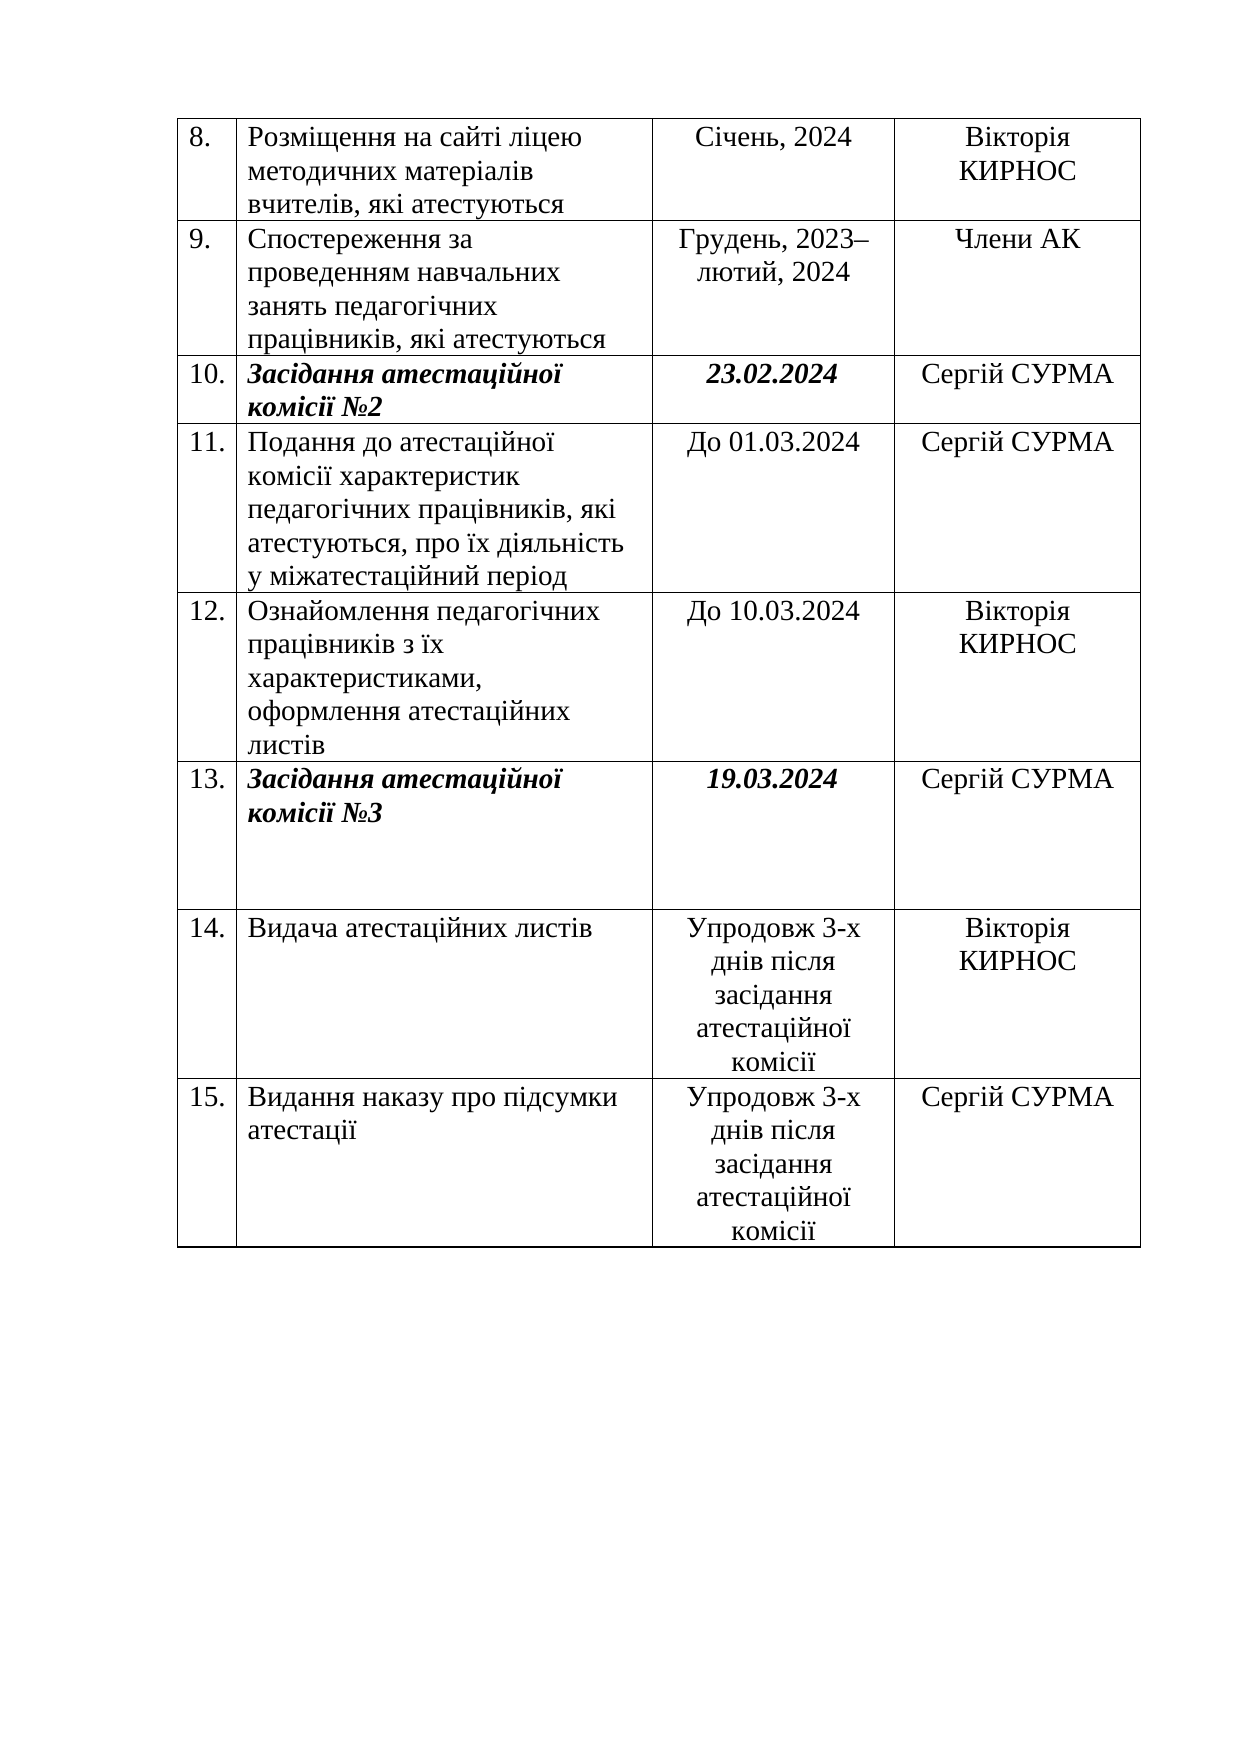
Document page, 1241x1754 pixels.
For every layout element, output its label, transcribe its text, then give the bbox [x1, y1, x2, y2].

table_cell Сергій СУРМА [895, 1079, 1140, 1246]
table_cell Видання наказу про підсумки атестації [237, 1079, 652, 1246]
table_cell До 01.03.2024 [653, 424, 894, 592]
table_cell Ознайомлення педагогічних працівників з їх характеристиками, оформлення атестаційних листів [237, 593, 652, 761]
table_cell Січень, 2024 [653, 119, 894, 220]
table_cell Подання до атестаційної комісії характеристик педагогічних працівників, які атестуються, про їх діяльність у міжатестаційний період [237, 424, 652, 592]
table_cell Розміщення на сайті ліцею методичних матеріалів вчителів, які атестуються [237, 119, 652, 220]
table_cell Засідання атестаційної комісії №2 [237, 356, 652, 423]
table_cell [178, 221, 236, 355]
table_cell Вікторія КИРНОС [895, 119, 1140, 220]
table_cell 23.02.2024 [653, 356, 894, 423]
table_cell Сергій СУРМА [895, 424, 1140, 592]
table_cell [178, 119, 236, 220]
table_cell [178, 762, 236, 909]
table_cell Видача атестаційних листів [237, 910, 652, 1078]
table_cell Упродовж 3-х днів після засідання атестаційної комісії [653, 1079, 894, 1246]
table_cell Сергій СУРМА [895, 762, 1140, 909]
table_cell Вікторія КИРНОС [895, 910, 1140, 1078]
table_cell [178, 910, 236, 1078]
table_cell Вікторія КИРНОС [895, 593, 1140, 761]
table_cell Засідання атестаційної комісії №3 [237, 762, 652, 909]
table_cell 19.03.2024 [653, 762, 894, 909]
table_cell [178, 593, 236, 761]
table_cell Грудень, 2023–лютий, 2024 [653, 221, 894, 355]
table_cell Спостереження за проведенням навчальних занять педагогічних працівників, які атестуються [237, 221, 652, 355]
table_cell Члени АК [895, 221, 1140, 355]
table_cell [178, 424, 236, 592]
table_cell Сергій СУРМА [895, 356, 1140, 423]
table_cell Упродовж 3-х днів після засідання атестаційної комісії [653, 910, 894, 1078]
table_cell [178, 1079, 236, 1246]
table_cell [178, 356, 236, 423]
table_cell До 10.03.2024 [653, 593, 894, 761]
